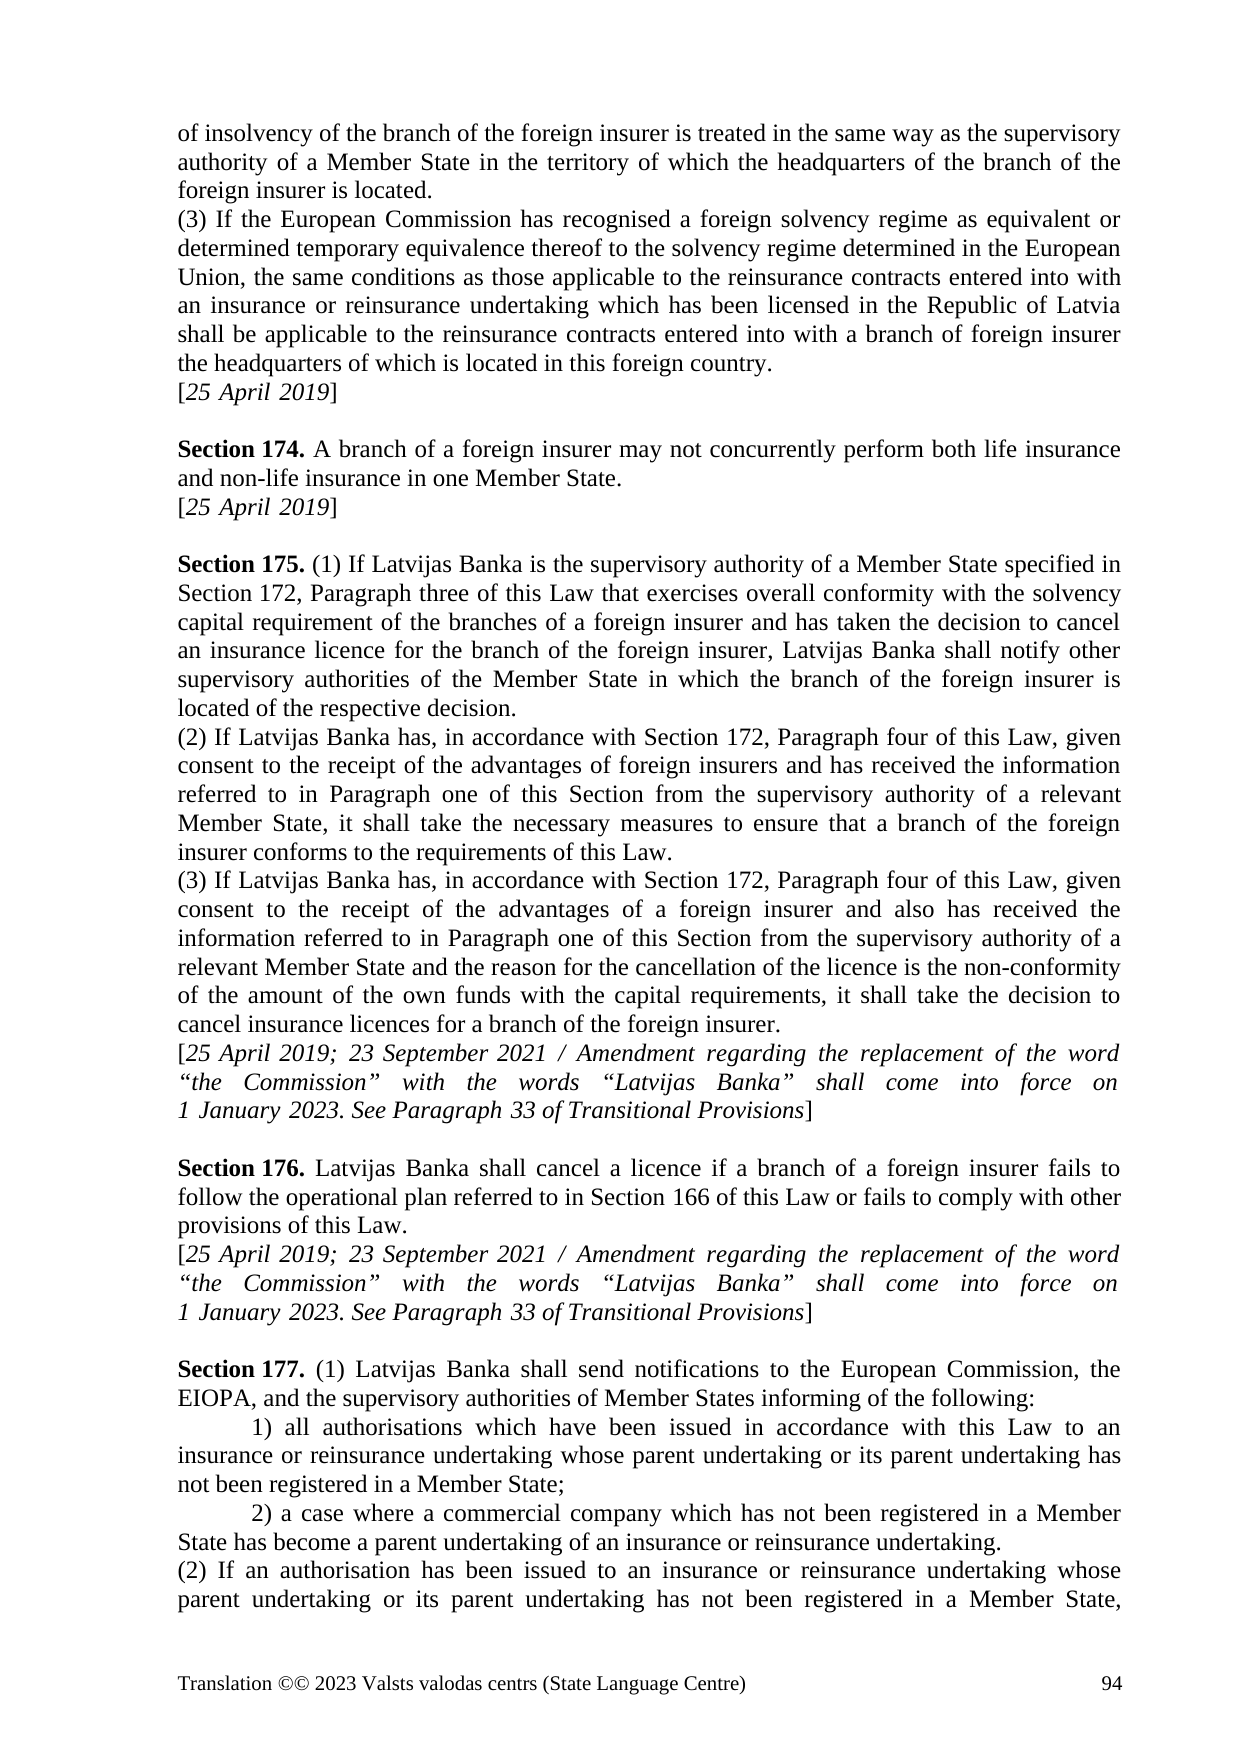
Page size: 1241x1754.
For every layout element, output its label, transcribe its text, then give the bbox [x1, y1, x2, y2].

text (2) If Latvijas Banka has, in accordance with Section 172, Paragraph four of this Law, given consent to the receipt of the advantages of foreign insurers and has received the information referred to in Paragraph one of this Section from the supervisory authority of a relevant Member State, it shall take the necessary measures to ensure that a branch of the foreign insurer conforms to the requirements of this Law. [177, 722, 1122, 866]
text Section 174. A branch of a foreign insurer may not concurrently perform both life insurance and non-life insurance in one Member State. [177, 434, 1122, 492]
text 2) a case where a commercial company which has not been registered in a Member State has become a parent undertaking of an insurance or reinsurance undertaking. [177, 1498, 1122, 1556]
text Section 176. Latvijas Banka shall cancel a licence if a branch of a foreign insurer fails to follow the operational plan referred to in Section 166 of this Law or fails to comply with other provisions of this Law. [177, 1153, 1122, 1239]
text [177, 1556, 1122, 1613]
text Section 175. (1) If Latvijas Banka is the supervisory authority of a Member State specified in Section 172, Paragraph three of this Law that exercises overall conformity with the solvency capital requirement of the branches of a foreign insurer and has taken the decision to cancel an insurance licence for the branch of the foreign insurer, Latvijas Banka shall notify other supervisory authorities of the Member State in which the branch of the foreign insurer is located of the respective decision. [177, 549, 1122, 722]
text 1) all authorisations which have been issued in accordance with this Law to an insurance or reinsurance undertaking whose parent undertaking or its parent undertaking has not been registered in a Member State; [177, 1412, 1122, 1498]
text [25 April 2019] [177, 492, 1122, 521]
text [177, 118, 1122, 204]
text Section 177. (1) Latvijas Banka shall send notifications to the European Commission, the EIOPA, and the supervisory authorities of Member States informing of the following: [177, 1354, 1122, 1412]
text (3) If the European Commission has recognised a foreign solvency regime as equivalent or determined temporary equivalence thereof to the solvency regime determined in the European Union, the same conditions as those applicable to the reinsurance contracts entered into with an insurance or reinsurance undertaking which has been licensed in the Republic of Latvia shall be applicable to the reinsurance contracts entered into with a branch of foreign insurer the headquarters of which is located in this foreign country. [177, 204, 1122, 377]
text (3) If Latvijas Banka has, in accordance with Section 172, Paragraph four of this Law, given consent to the receipt of the advantages of a foreign insurer and also has received the information referred to in Paragraph one of this Section from the supervisory authority of a relevant Member State and the reason for the cancellation of the licence is the non-conformity of the amount of the own funds with the capital requirements, it shall take the decision to cancel insurance licences for a branch of the foreign insurer. [177, 866, 1122, 1038]
text [25 April 2019] [177, 377, 1122, 406]
